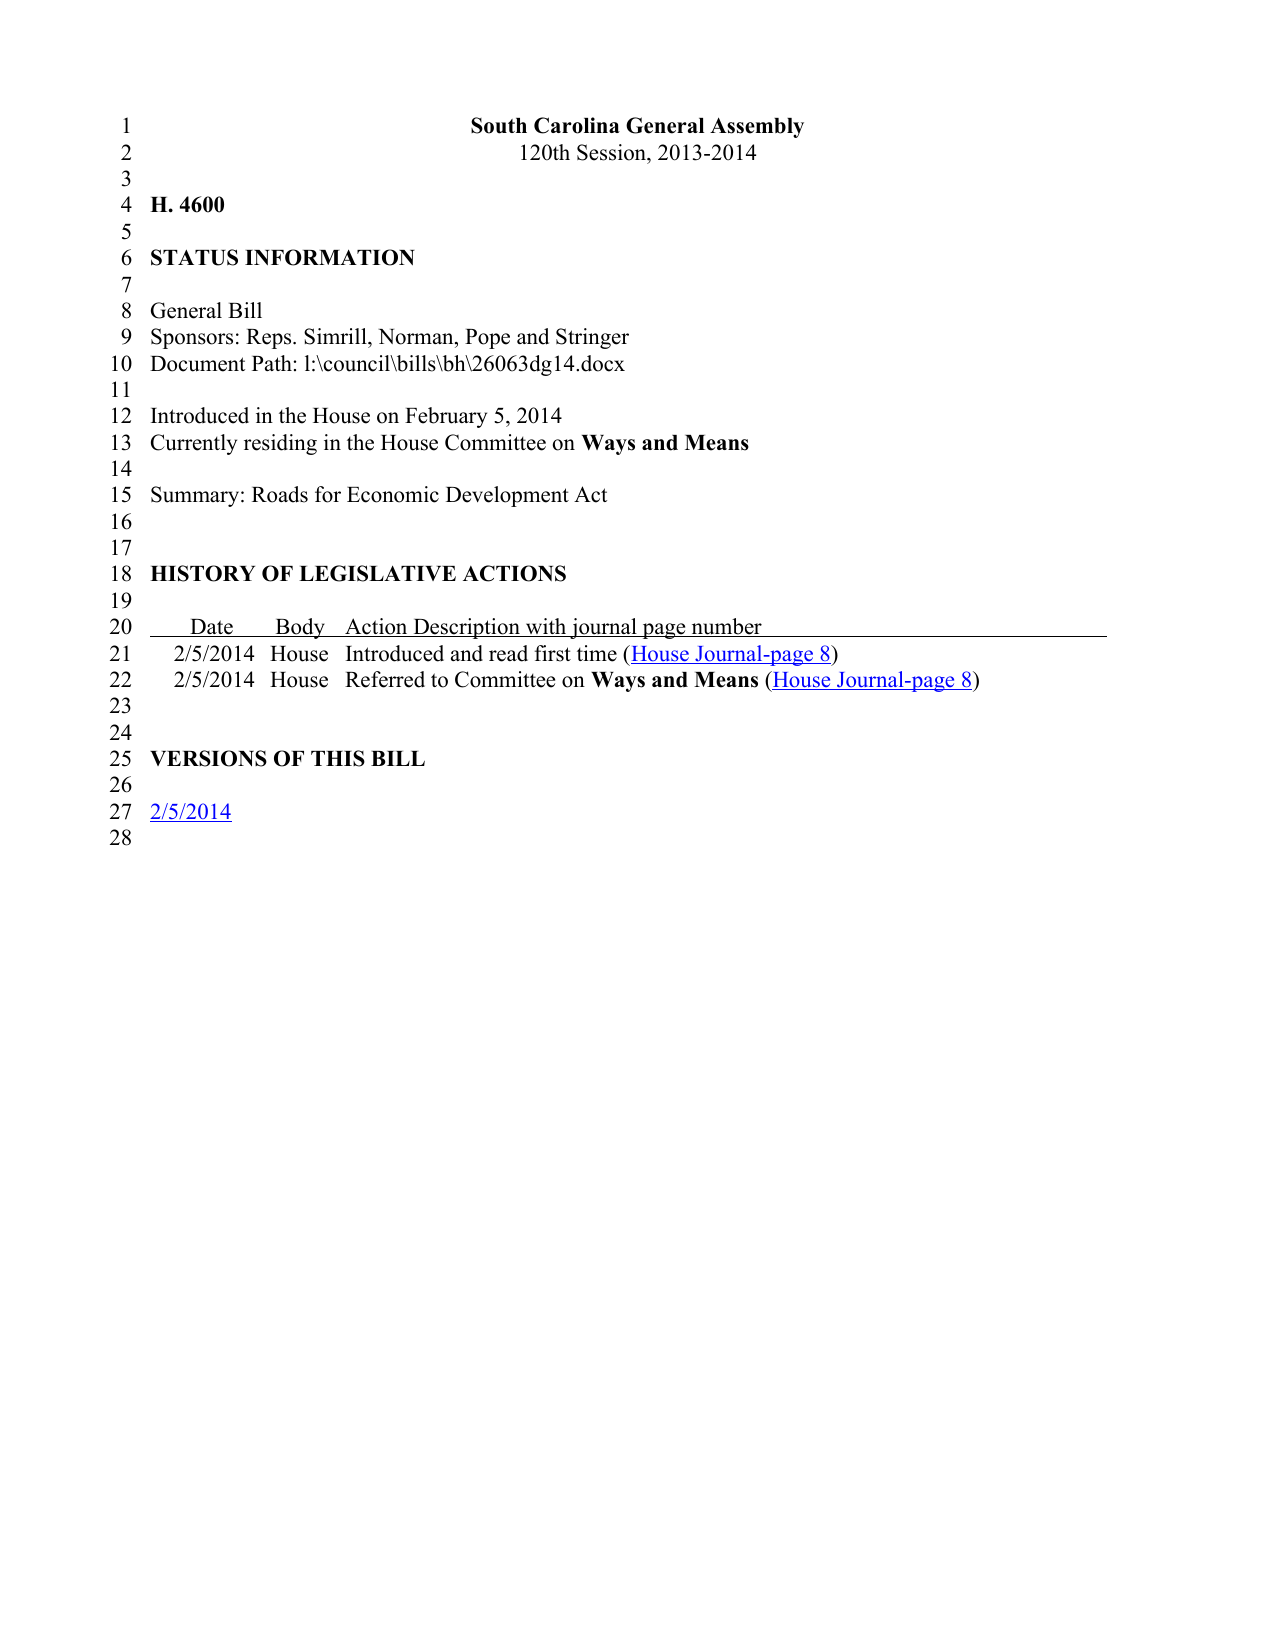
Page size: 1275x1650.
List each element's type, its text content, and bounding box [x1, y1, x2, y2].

text VERSIONS OF THIS BILL [150, 745, 1125, 771]
text Introduced in the House on February 5, 2014 [150, 402, 1125, 429]
text 2/5/2014 House Introduced and read first time (House Journal-page 8) [150, 639, 1125, 666]
text General Bill [150, 297, 1125, 323]
text STATUS INFORMATION [150, 244, 1125, 271]
text South Carolina General Assembly [150, 112, 1125, 139]
text Document Path: l:\council\bills\bh\26063dg14.docx [150, 350, 1125, 376]
text 120th Session, 2013-2014 [150, 139, 1125, 165]
text H. 4600 [150, 192, 1125, 218]
text Currently residing in the House Committee on Ways and Means [150, 429, 1125, 455]
text 2/5/2014 House Referred to Committee on Ways and Means (House Journal-page 8) [150, 666, 1125, 692]
text Summary: Roads for Economic Development Act [150, 481, 1125, 508]
text Date Body Action Description with journal page number [150, 613, 1125, 639]
text 2/5/2014 [150, 798, 1125, 824]
text Sponsors: Reps. Simrill, Norman, Pope and Stringer [150, 323, 1125, 350]
text HISTORY OF LEGISLATIVE ACTIONS [150, 561, 1125, 587]
